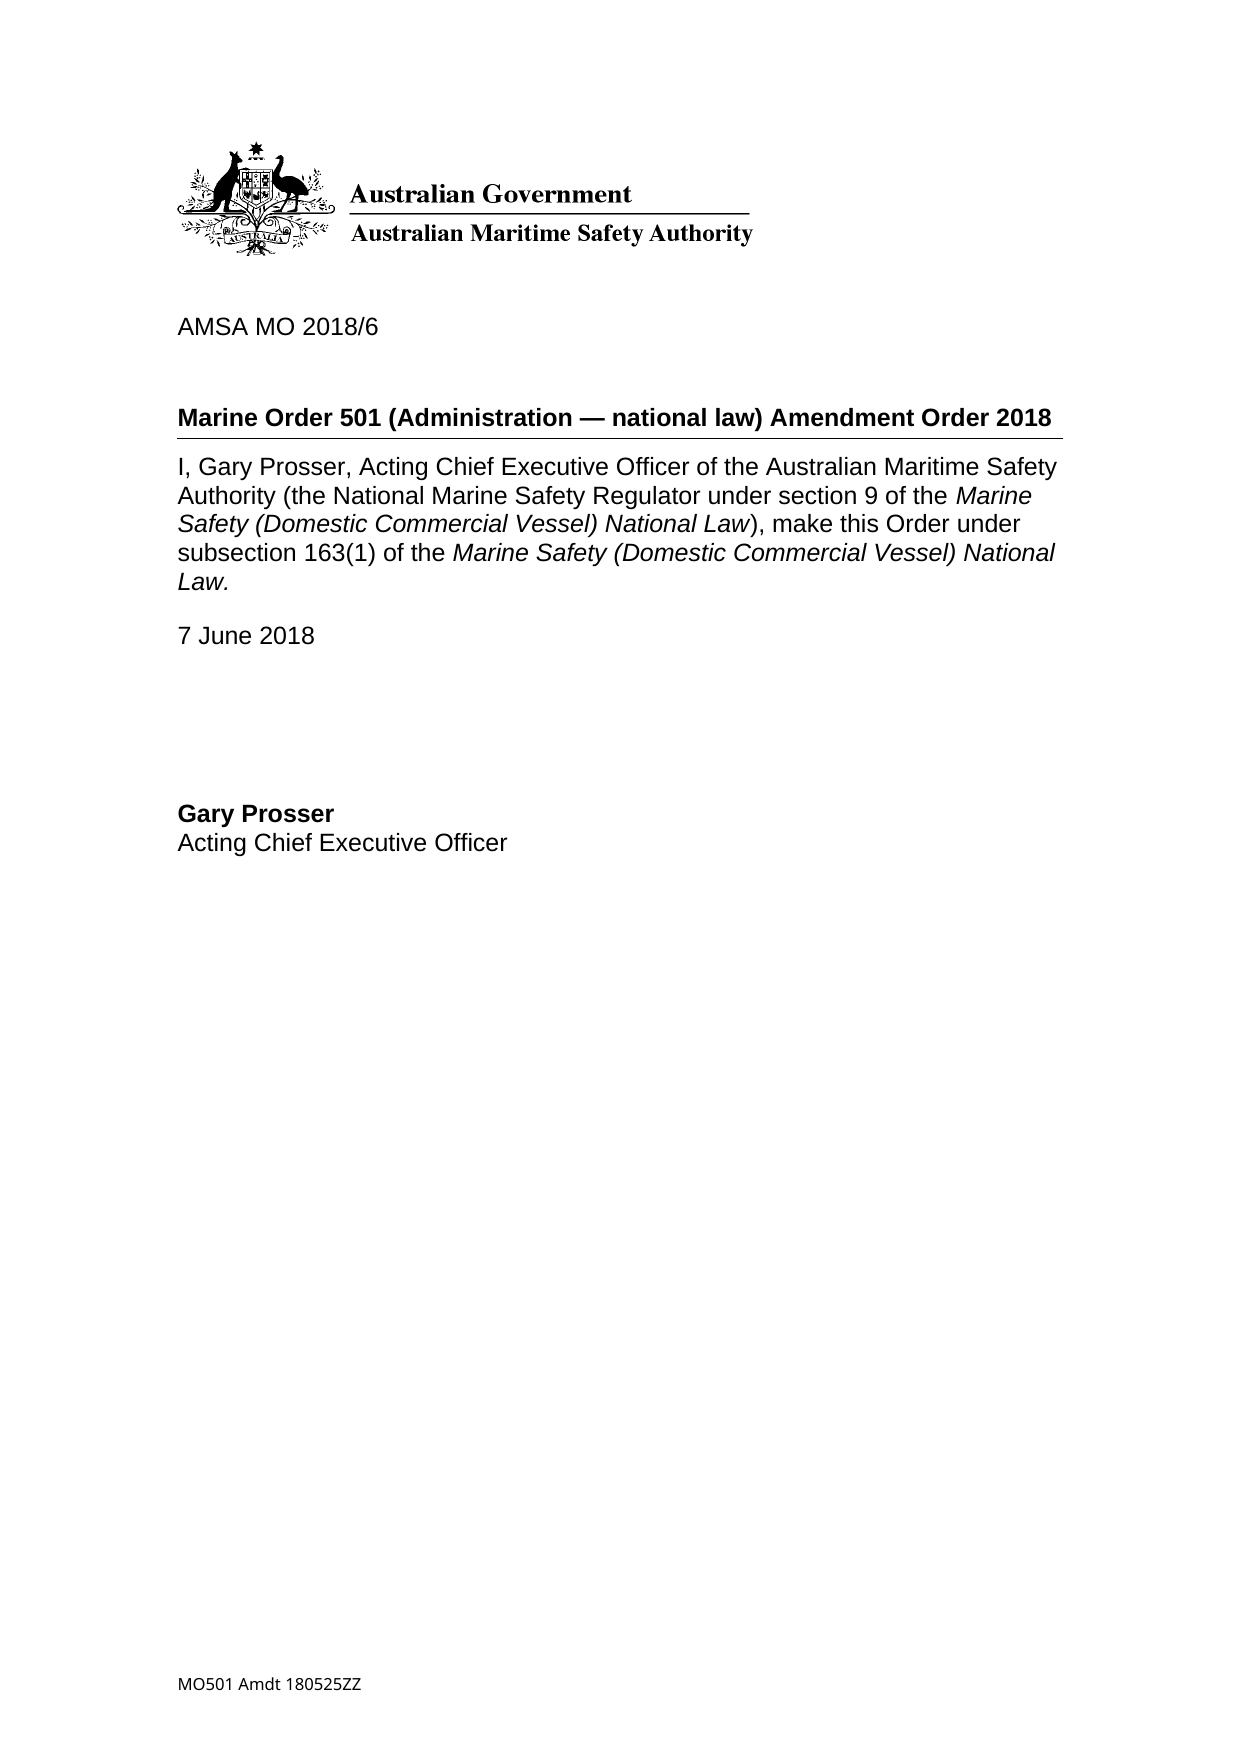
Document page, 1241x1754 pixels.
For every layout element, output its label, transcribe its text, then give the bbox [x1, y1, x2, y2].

text 7 June 2018 [177, 621, 1063, 649]
text Gary Prosser Acting Chief Executive Officer [177, 799, 1063, 857]
picture [177, 141, 771, 262]
text I, Gary Prosser, Acting Chief Executive Officer of the Australian Maritime Safety Authority (the National Marine Safety Regulator under section 9 of the Marine Safety (Domestic Commercial Vessel) National Law), make this Order under subsection 163(1) of the Marine Safety (Domestic Commercial Vessel) National Law. [177, 452, 1063, 596]
text Marine Order 501 (Administration — national law) Amendment Order 2018 [177, 403, 1063, 438]
title AMSA MO 2018/6 [177, 312, 1063, 341]
